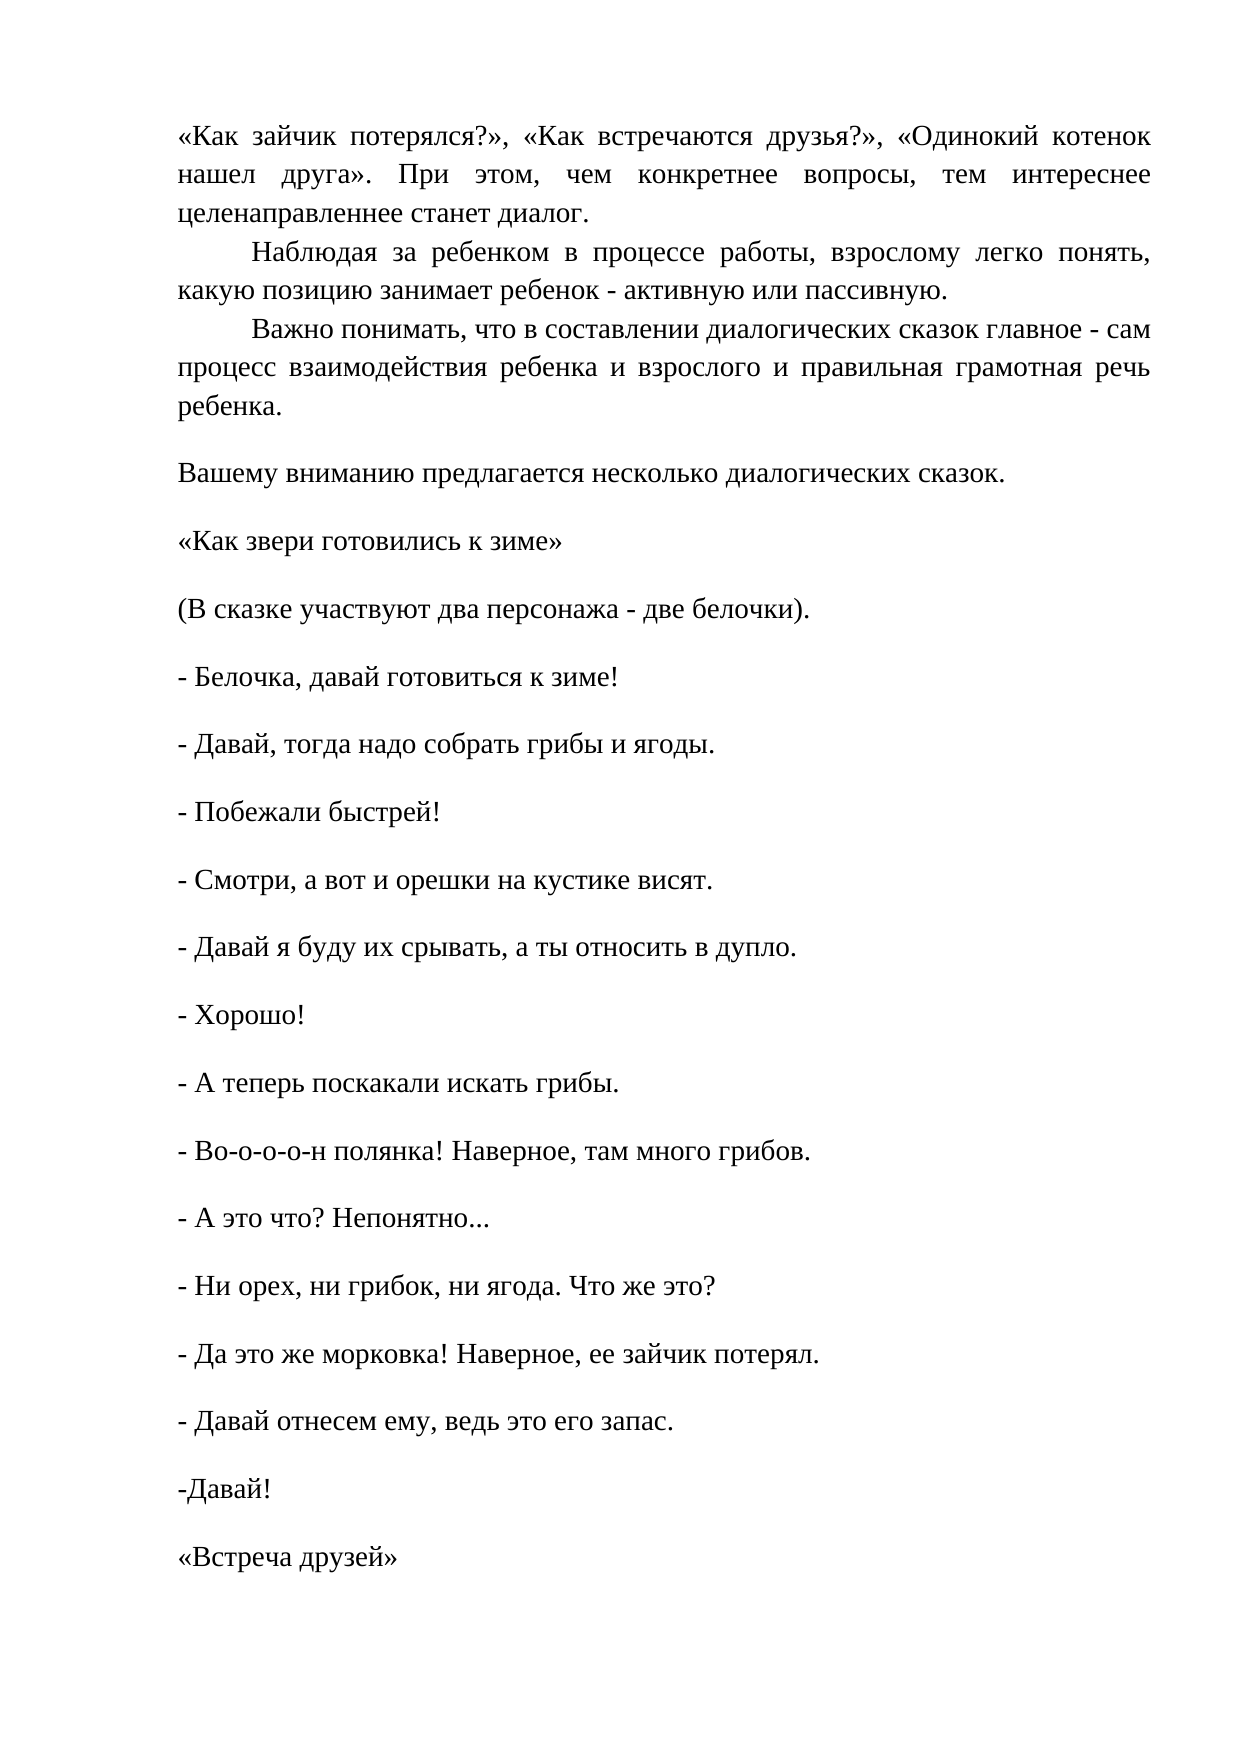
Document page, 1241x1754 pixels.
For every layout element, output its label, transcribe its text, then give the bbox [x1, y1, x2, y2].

text - А теперь поскакали искать грибы. [177, 1065, 1152, 1098]
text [177, 118, 1152, 229]
text - Давай я буду их срывать, а ты относить в дупло. [177, 929, 1152, 963]
text - Смотри, а вот и орешки на кустике висят. [177, 862, 1152, 895]
text -Давай! [177, 1471, 1152, 1505]
text - Побежали быстрей! [177, 794, 1152, 828]
text Наблюдая за ребенком в процессе работы, взрослому легко понять, какую позицию занимает ребенок - активную или пассивную. [177, 234, 1152, 306]
text - Белочка, давай готовиться к зиме! [177, 659, 1152, 692]
text - Давай, тогда надо собрать грибы и ягоды. [177, 726, 1152, 760]
text - Хорошо! [177, 997, 1152, 1031]
text Вашему вниманию предлагается несколько диалогических сказок. [177, 456, 1152, 489]
text (В сказке участвуют два персонажа - две белочки). [177, 591, 1152, 624]
text - А это что? Непонятно... [177, 1200, 1152, 1234]
text - Да это же морковка! Наверное, ее зайчик потерял. [177, 1336, 1152, 1369]
text «Встреча друзей» [177, 1539, 1152, 1572]
text - Давай отнесем ему, ведь это его запас. [177, 1403, 1152, 1437]
text - Ни орех, ни грибок, ни ягода. Что же это? [177, 1268, 1152, 1302]
text - Во-о-о-о-н полянка! Наверное, там много грибов. [177, 1133, 1152, 1166]
text Важно понимать, что в составлении диалогических сказок главное - сам процесс взаимодействия ребенка и взрослого и правильная грамотная речь ребенка. [177, 311, 1152, 421]
text «Как звери готовились к зиме» [177, 523, 1152, 557]
